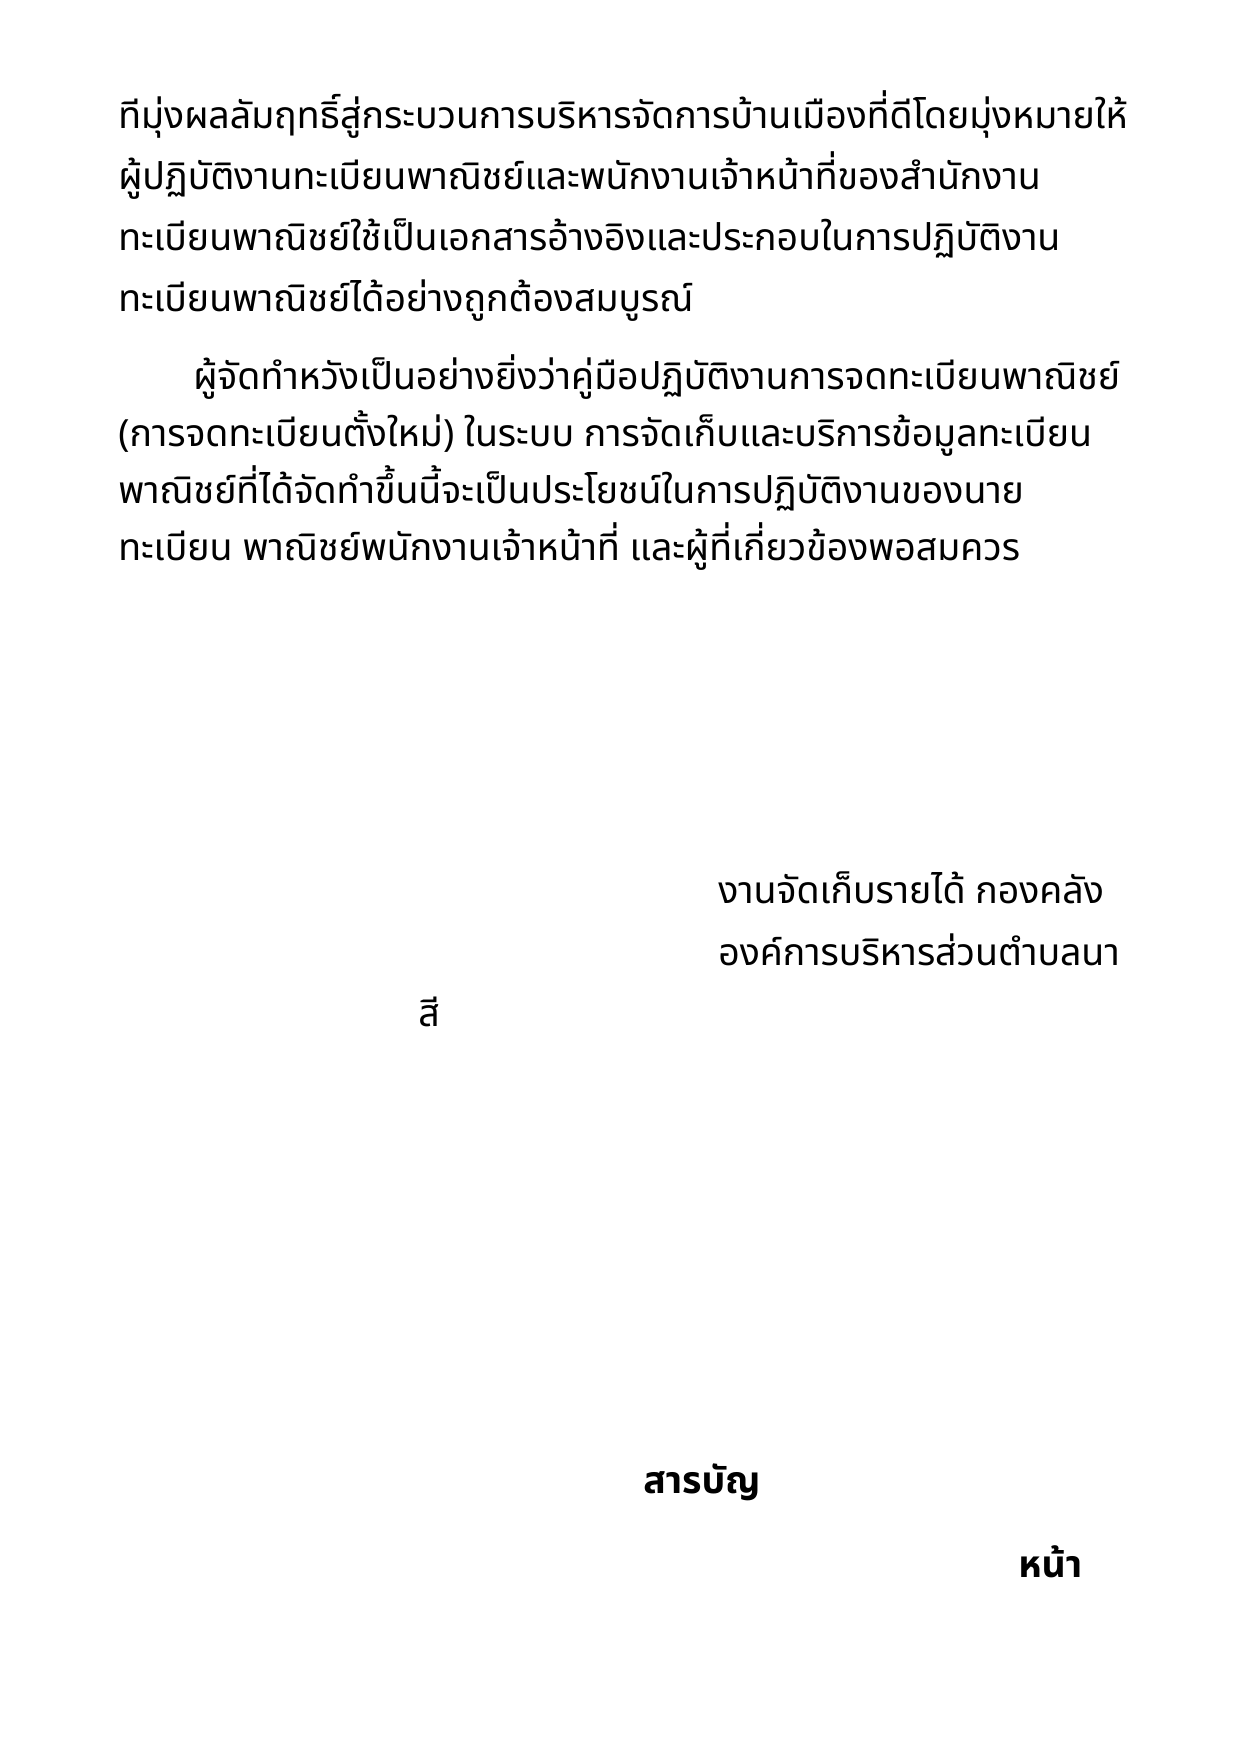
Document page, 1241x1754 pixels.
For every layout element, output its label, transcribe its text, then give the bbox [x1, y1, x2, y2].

text สารบัญ [568, 1453, 1134, 1510]
text องค์การบริหารส่วนตำบลนาสี [418, 925, 1134, 1043]
text ผู้จัดทำหวังเป็นอย่างยิ่งว่าคู่มือปฏิบัติงานการจดทะเบียนพาณิชย์ (การจดทะเบียนตั้งใหม่) ในระบบ การจัดเก็บและบริการข้อมูลทะเบียนพาณิชย์ที่ได้จัดทำขึ้นนี้จะเป็นประโยชน์ในการปฏิบัติงานของนายทะเบียน พาณิชย์พนักงานเจ้าหน้าที่ และผู้ที่เกี่ยวข้องพอสมควร [118, 350, 1134, 577]
text หน้า [1018, 1510, 1134, 1594]
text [118, 89, 1134, 329]
text งานจัดเก็บรายได้ กองคลัง [643, 864, 1134, 921]
